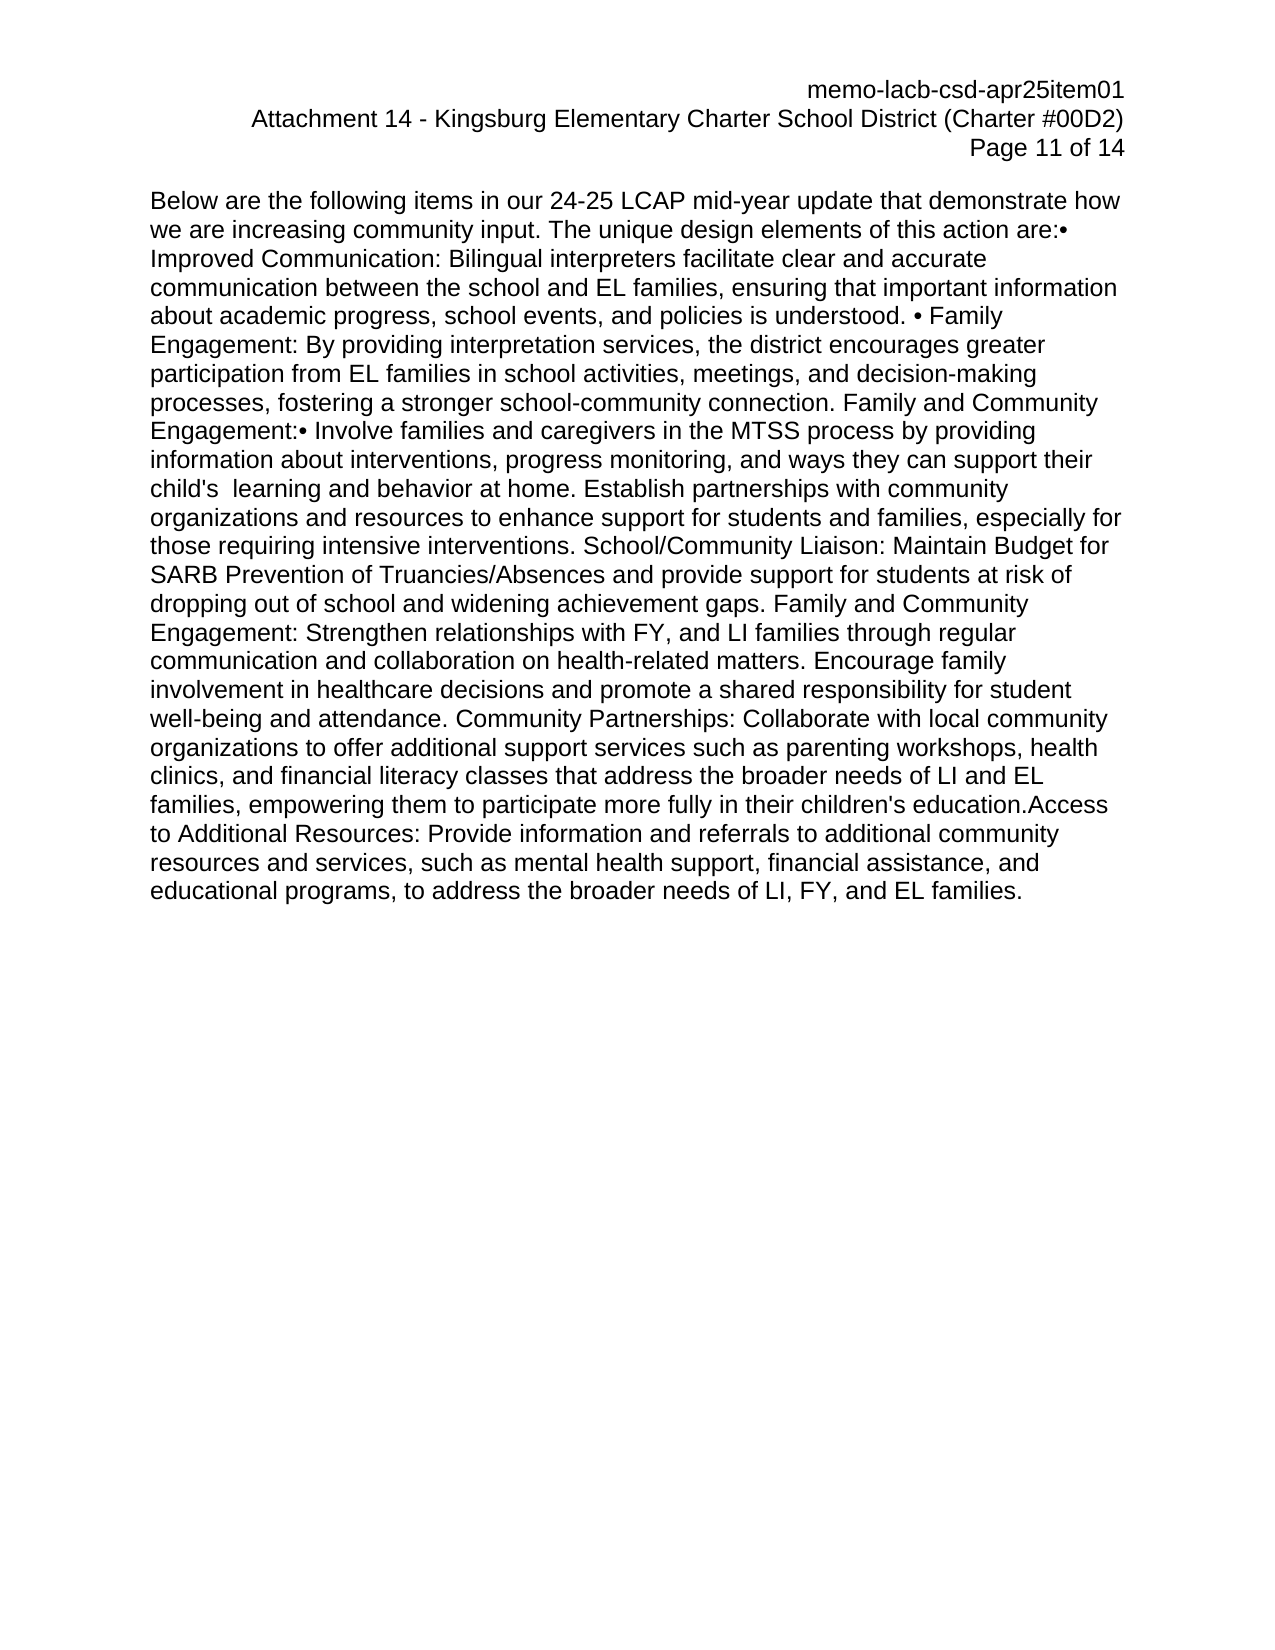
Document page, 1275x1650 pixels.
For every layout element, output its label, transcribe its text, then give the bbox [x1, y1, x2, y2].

text Below are the following items in our 24-25 LCAP mid-year update that demonstrate how we are increasing community input. The unique design elements of this action are:• Improved Communication: Bilingual interpreters facilitate clear and accurate communication between the school and EL families, ensuring that important information about academic progress, school events, and policies is understood. • Family Engagement: By providing interpretation services, the district encourages greater participation from EL families in school activities, meetings, and decision-making processes, fostering a stronger school-community connection. Family and Community Engagement:• Involve families and caregivers in the MTSS process by providing information about interventions, progress monitoring, and ways they can support their child's learning and behavior at home. Establish partnerships with community organizations and resources to enhance support for students and families, especially for those requiring intensive interventions. School/Community Liaison: Maintain Budget for SARB Prevention of Truancies/Absences and provide support for students at risk of dropping out of school and widening achievement gaps. Family and Community Engagement: Strengthen relationships with FY, and LI families through regular communication and collaboration on health-related matters. Encourage family involvement in healthcare decisions and promote a shared responsibility for student well-being and attendance. Community Partnerships: Collaborate with local community organizations to offer additional support services such as parenting workshops, health clinics, and financial literacy classes that address the broader needs of LI and EL families, empowering them to participate more fully in their children's education.Access to Additional Resources: Provide information and referrals to additional community resources and services, such as mental health support, financial assistance, and educational programs, to address the broader needs of LI, FY, and EL families. [150, 186, 1125, 905]
